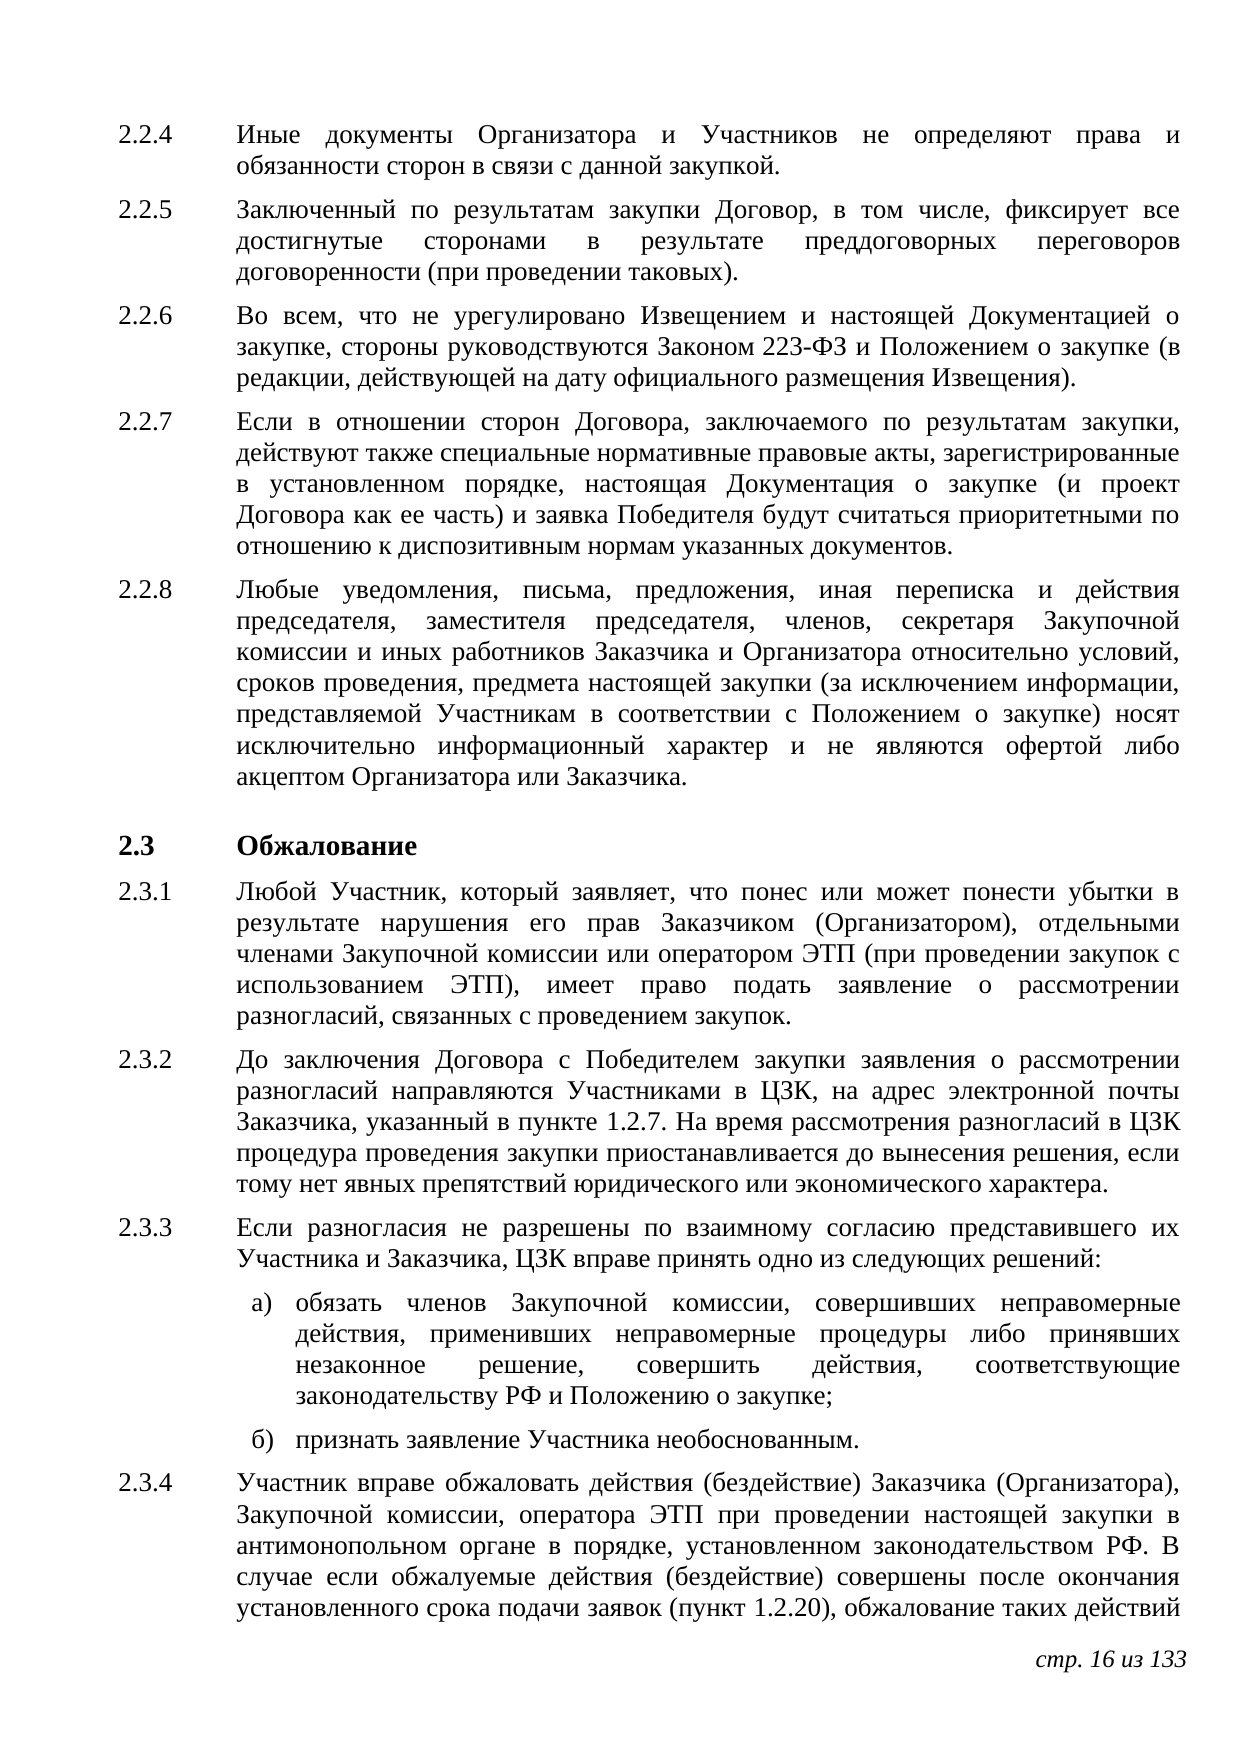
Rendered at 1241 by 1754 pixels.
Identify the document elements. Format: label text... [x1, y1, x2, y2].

subtitle Обжалование [118, 828, 1181, 862]
text Любой Участник, который заявляет, что понес или может понести убытки в результате нарушения его прав Заказчиком (Организатором), отдельными членами Закупочной комиссии или оператором ЭТП (при проведении закупок с использованием ЭТП), имеет право подать заявление о рассмотрении разногласий, связанных с проведением закупок. [118, 874, 1181, 1030]
text Если разногласия не разрешены по взаимному согласию представившего их Участника и Заказчика, ЦЗК вправе принять одно из следующих решений: [118, 1211, 1181, 1273]
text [118, 1467, 1181, 1622]
list обязать членов Закупочной комиссии, совершивших неправомерные действия, применивших неправомерные процедуры либо принявших незаконное решение, совершить действия, соответствующие законодательству РФ и Положению о закупке; [251, 1286, 1181, 1410]
list Во всем, что не урегулировано Извещением и настоящей Документацией о закупке, стороны руководствуются Законом 223-ФЗ и Положением о закупке (в редакции, действующей на дату официального размещения Извещения). [118, 299, 1181, 392]
list признать заявление Участника необоснованным. [251, 1423, 1181, 1454]
list Заключенный по результатам закупки Договор, в том числе, фиксирует все достигнутые сторонами в результате преддоговорных переговоров договоренности (при проведении таковых). [118, 193, 1181, 286]
list Если в отношении сторон Договора, заключаемого по результатам закупки, действуют также специальные нормативные правовые акты, зарегистрированные в установленном порядке, настоящая Документация о закупке (и проект Договора как ее часть) и заявка Победителя будут считаться приоритетными по отношению к диспозитивным нормам указанных документов. [118, 405, 1181, 561]
list Иные документы Организатора и Участников не определяют права и обязанности сторон в связи с данной закупкой. [118, 118, 1181, 180]
list Любые уведомления, письма, предложения, иная переписка и действия председателя, заместителя председателя, членов, секретаря Закупочной комиссии и иных работников Заказчика и Организатора относительно условий, сроков проведения, предмета настоящей закупки (за исключением информации, представляемой Участникам в соответствии с Положением о закупке) носят исключительно информационный характер и не являются офертой либо акцептом Организатора или Заказчика. [118, 573, 1181, 791]
text До заключения Договора с Победителем закупки заявления о рассмотрении разногласий направляются Участниками в ЦЗК, на адрес электронной почты Заказчика, указанный в пункте 1.2.7. На время рассмотрения разногласий в ЦЗК процедура проведения закупки приостанавливается до вынесения решения, если тому нет явных препятствий юридического или экономического характера. [118, 1043, 1181, 1198]
